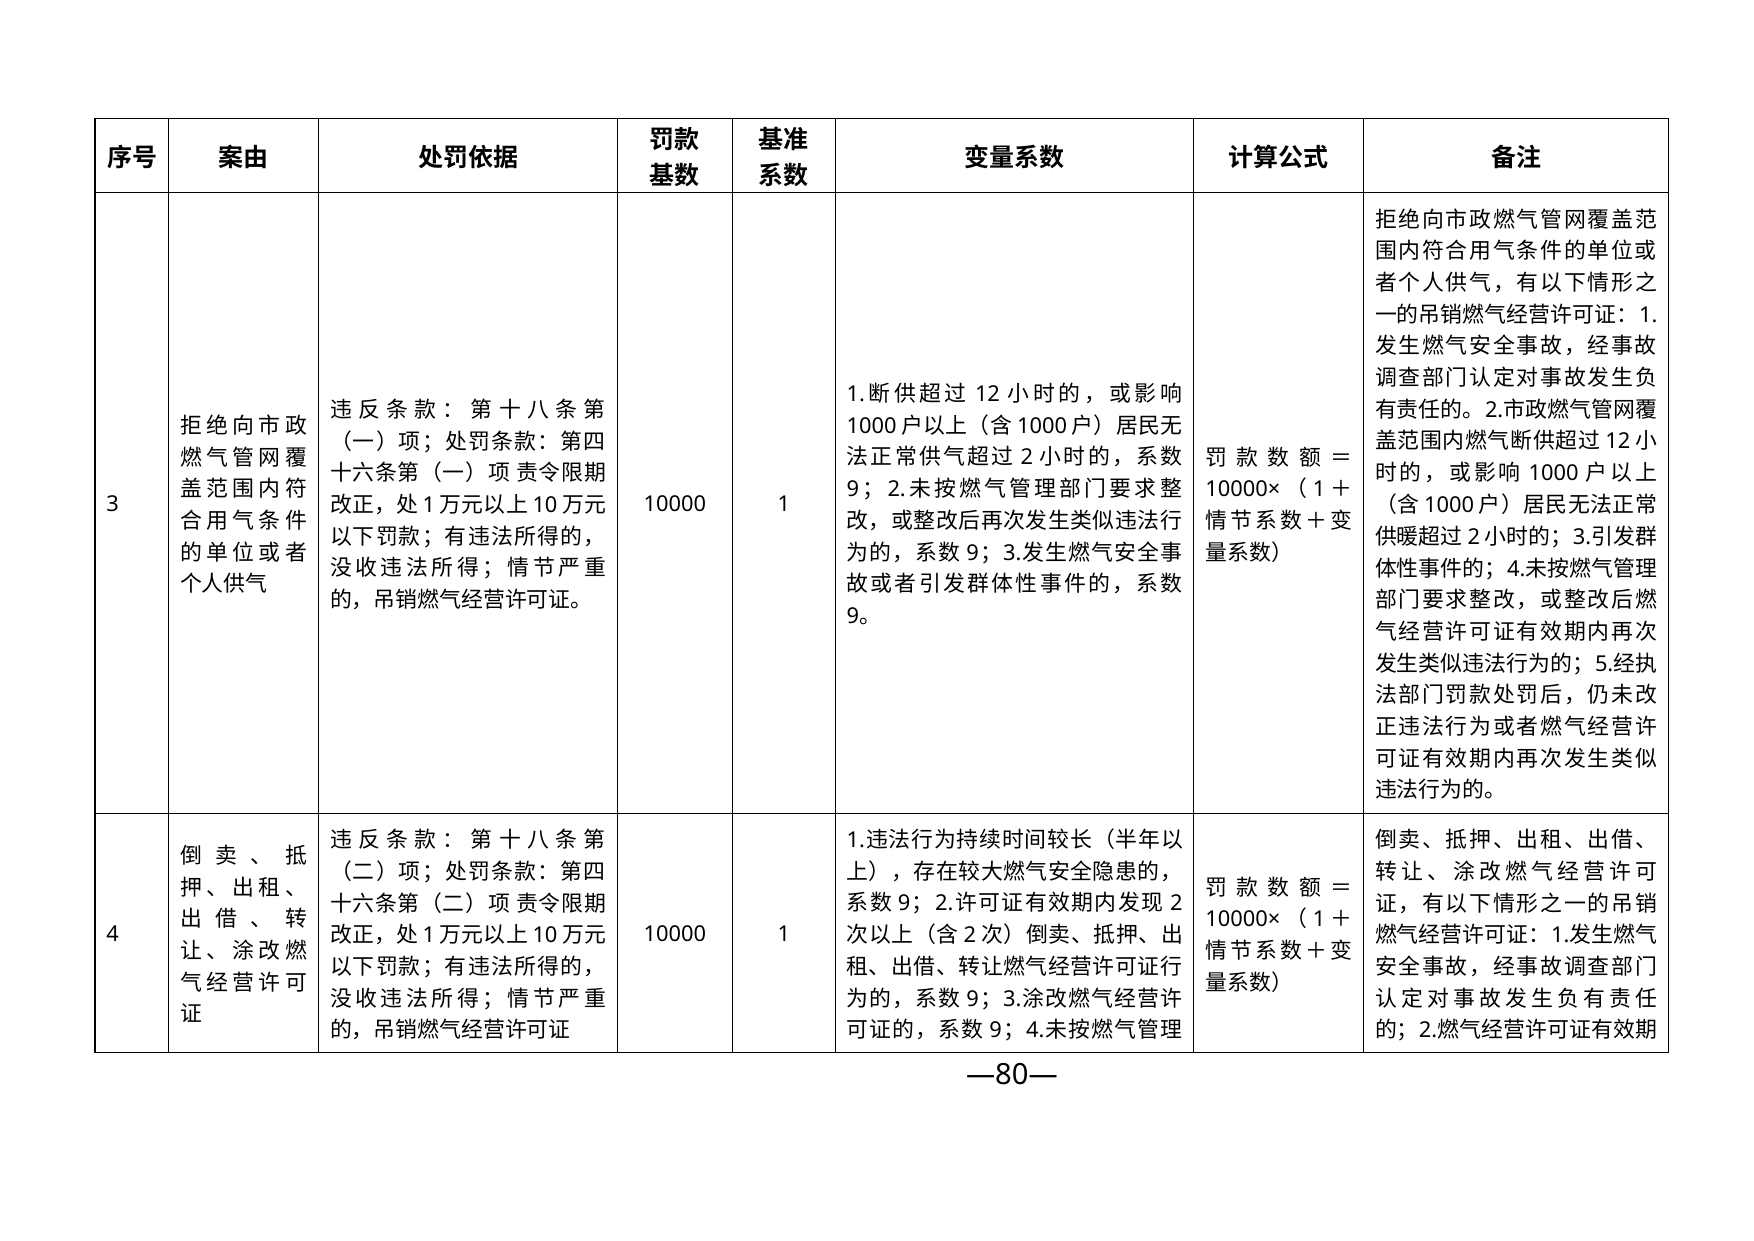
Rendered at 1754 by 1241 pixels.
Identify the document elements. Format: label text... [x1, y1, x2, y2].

table_cell 3 [96, 193, 168, 813]
table_cell 拒绝向市政燃气管网覆盖范围内符合用气条件的单位或者个人供气，有以下情形之一的吊销燃气经营许可证：1.发生燃气安全事故，经事故调查部门认定对事故发生负有责任的。2.市政燃气管网覆盖范围内燃气断供超过12小时的，或影响1000户以上（含1000户）居民无法正常供暖超过2小时的；3.引发群体性事件的；4.未按燃气管理部门要求整改，或整改后燃气经营许可证有效期内再次发生类似违法行为的；5.经执法部门罚款处罚后，仍未改正违法行为或者燃气经营许可证有效期内再次发生类似违法行为的。 [1364, 193, 1668, 813]
table_header 变量系数 [836, 119, 1193, 192]
table_header 基准 系数 [733, 119, 835, 192]
table_cell 倒卖、抵押、出租、出借、转让、涂改燃气经营许可证 [169, 814, 318, 1052]
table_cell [319, 814, 617, 1052]
table_cell 罚款数额＝10000×（1＋情节系数＋变量系数） [1194, 814, 1363, 1052]
table_header 罚款 基数 [618, 119, 732, 192]
table_cell 罚款数额＝10000×（1＋情节系数＋变量系数） [1194, 193, 1363, 813]
table_cell 拒绝向市政燃气管网覆盖范围内符合用气条件的单位或者个人供气 [169, 193, 318, 813]
table_header 处罚依据 [319, 119, 617, 192]
table_header 计算公式 [1194, 119, 1363, 192]
table_cell 4 [96, 814, 168, 1052]
table_header 案由 [169, 119, 318, 192]
table_header 序号 [96, 119, 168, 192]
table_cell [836, 814, 1193, 1052]
table_cell 违反条款：第十八条第（一）项；处罚条款：第四十六条第（一）项 责令限期改正，处1万元以上10万元以下罚款；有违法所得的，没收违法所得；情节严重的，吊销燃气经营许可证。 [319, 193, 617, 813]
table_cell 1.断供超过12小时的，或影响1000户以上（含1000户）居民无法正常供气超过2小时的，系数9；2.未按燃气管理部门要求整改，或整改后再次发生类似违法行为的，系数9；3.发生燃气安全事故或者引发群体性事件的，系数9。 [836, 193, 1193, 813]
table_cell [1364, 814, 1668, 1052]
table_cell 10000 [618, 814, 732, 1052]
table_header 备注 [1364, 119, 1668, 192]
table_cell 10000 [618, 193, 732, 813]
table_cell 1 [733, 193, 835, 813]
table_cell 1 [733, 814, 835, 1052]
